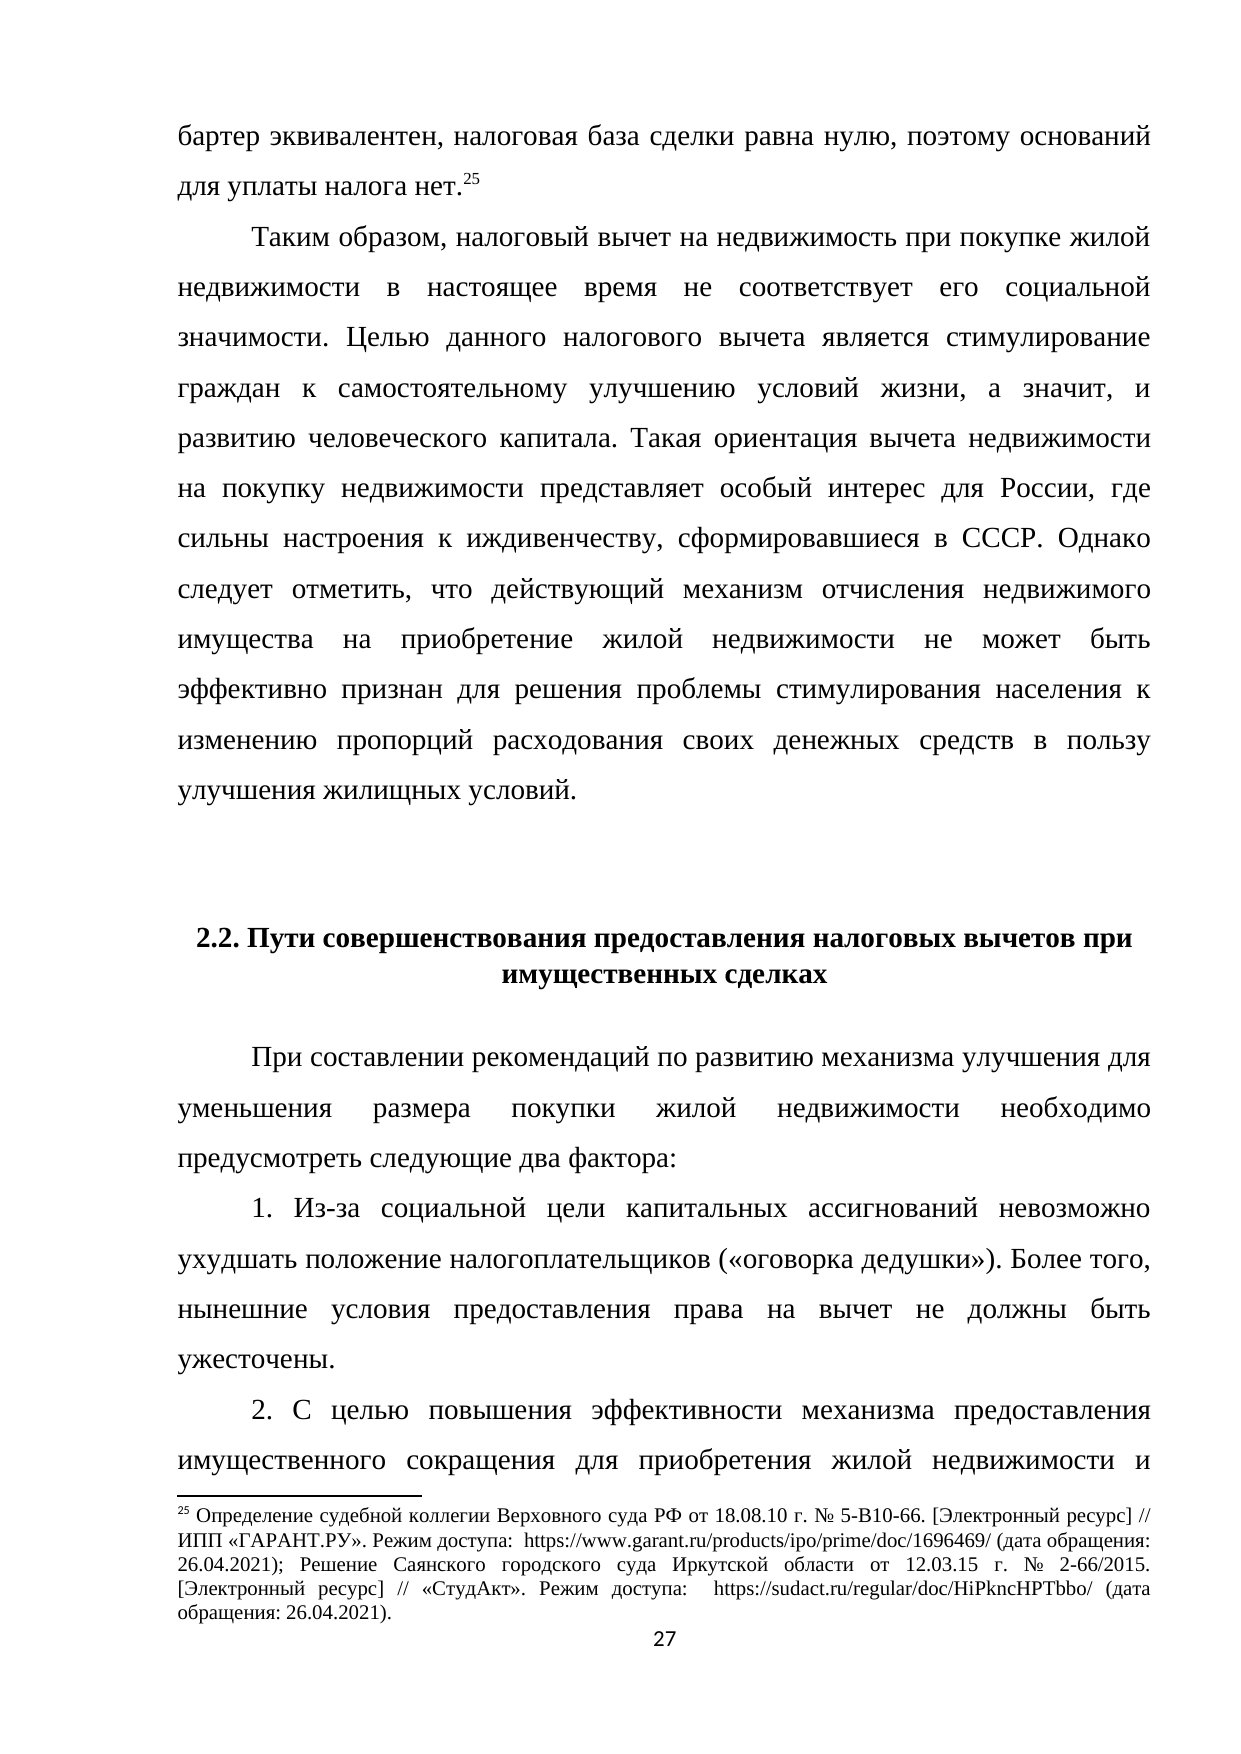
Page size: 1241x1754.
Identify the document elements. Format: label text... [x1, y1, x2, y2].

text 1. Из-за социальной цели капитальных ассигнований невозможно ухудшать положение налогоплательщиков («оговорка дедушки»). Более того, нынешние условия предоставления права на вычет не должны быть ужесточены. [177, 1191, 1152, 1375]
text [177, 118, 1152, 202]
text При составлении рекомендаций по развитию механизма улучшения для уменьшения размера покупки жилой недвижимости необходимо предусмотреть следующие два фактора: [177, 1039, 1152, 1174]
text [177, 1392, 1152, 1476]
subtitle 2.2. Пути совершенствования предоставления налоговых вычетов при имущественных сделках [177, 920, 1152, 990]
text Таким образом, налоговый вычет на недвижимость при покупке жилой недвижимости в настоящее время не соответствует его социальной значимости. Целью данного налогового вычета является стимулирование граждан к самостоятельному улучшению условий жизни, а значит, и развитию человеческого капитала. Такая ориентация вычета недвижимости на покупку недвижимости представляет особый интерес для России, где сильны настроения к иждивенчеству, сформировавшиеся в СССР. Однако следует отметить, что действующий механизм отчисления недвижимого имущества на приобретение жилой недвижимости не может быть эффективно признан для решения проблемы стимулирования населения к изменению пропорций расходования своих денежных средств в пользу улучшения жилищных условий. [177, 219, 1152, 806]
